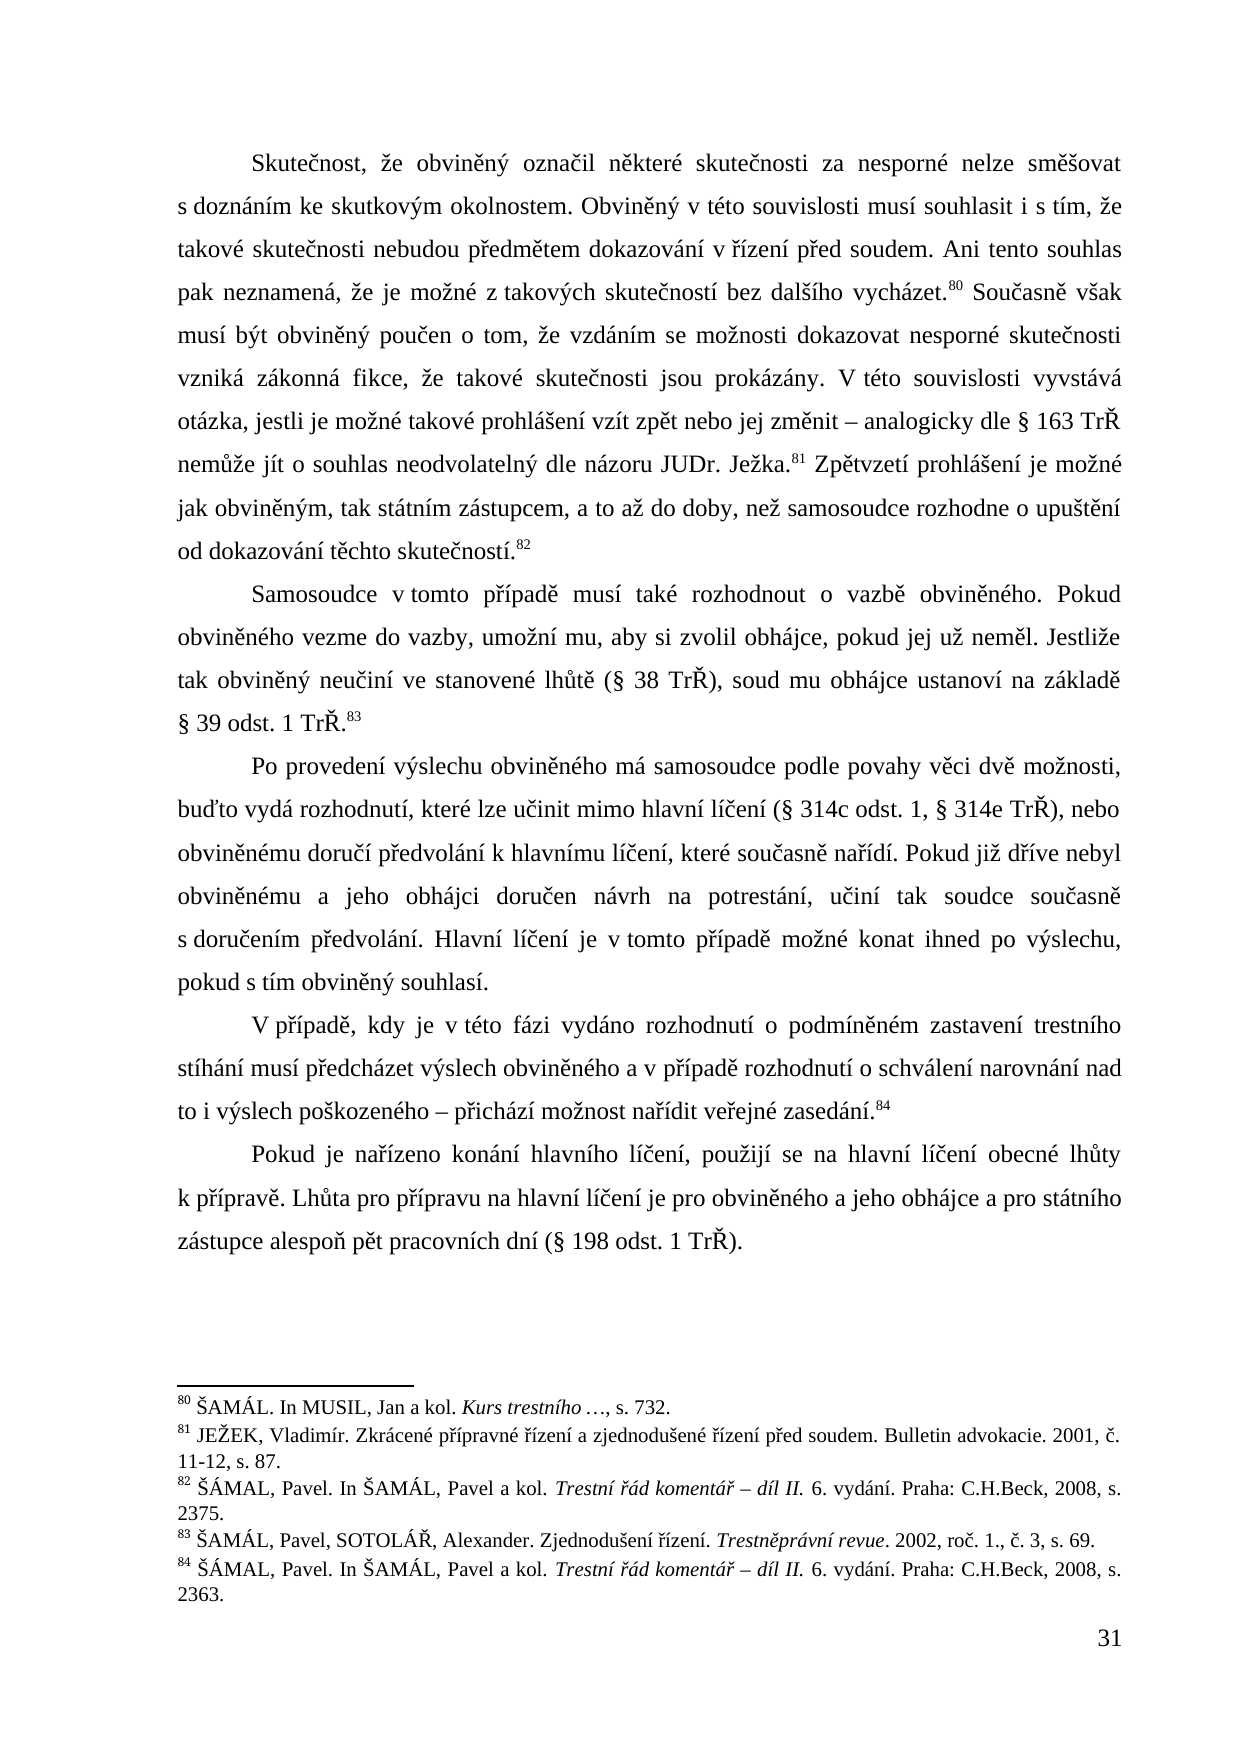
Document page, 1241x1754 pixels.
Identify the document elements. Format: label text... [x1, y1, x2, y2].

text Po provedení výslechu obviněného má samosoudce podle povahy věci dvě možnosti, buďto vydá rozhodnutí, které lze učinit mimo hlavní líčení (§ 314c odst. 1, § 314e TrŘ), nebo obviněnému doručí předvolání k hlavnímu líčení, které současně nařídí. Pokud již dříve nebyl obviněnému a jeho obhájci doručen návrh na potrestání, učiní tak soudce současně s doručením předvolání. Hlavní líčení je v tomto případě možné konat ihned po výslechu, pokud s tím obviněný souhlasí. [177, 751, 1122, 996]
text Skutečnost, že obviněný označil některé skutečnosti za nesporné nelze směšovat s doznáním ke skutkovým okolnostem. Obviněný v této souvislosti musí souhlasit i s tím, že takové skutečnosti nebudou předmětem dokazování v řízení před soudem. Ani tento souhlas pak neznamená, že je možné z takových skutečností bez dalšího vycházet. Současně však musí být obviněný poučen o tom, že vzdáním se možnosti dokazovat nesporné skutečnosti vzniká zákonná fikce, že takové skutečnosti jsou prokázány. V této souvislosti vyvstává otázka, jestli je možné takové prohlášení vzít zpět nebo jej změnit – analogicky dle § 163 TrŘ nemůže jít o souhlas neodvolatelný dle názoru JUDr. Ježka. Zpětvzetí prohlášení je možné jak obviněným, tak státním zástupcem, a to až do doby, než samosoudce rozhodne o upuštění od dokazování těchto skutečností. [177, 148, 1122, 564]
text Pokud je nařízeno konání hlavního líčení, použijí se na hlavní líčení obecné lhůty k přípravě. Lhůta pro přípravu na hlavní líčení je pro obviněného a jeho obhájce a pro státního zástupce alespoň pět pracovních dní (§ 198 odst. 1 TrŘ). [177, 1139, 1122, 1254]
text Samosoudce v tomto případě musí také rozhodnout o vazbě obviněného. Pokud obviněného vezme do vazby, umožní mu, aby si zvolil obhájce, pokud jej už neměl. Jestliže tak obviněný neučiní ve stanovené lhůtě (§ 38 TrŘ), soud mu obhájce ustanoví na základě § 39 odst. 1 TrŘ. [177, 579, 1122, 737]
text V případě, kdy je v této fázi vydáno rozhodnutí o podmíněném zastavení trestního stíhání musí předcházet výslech obviněného a v případě rozhodnutí o schválení narovnání nad to i výslech poškozeného – přichází možnost nařídit veřejné zasedání. [177, 1010, 1122, 1125]
